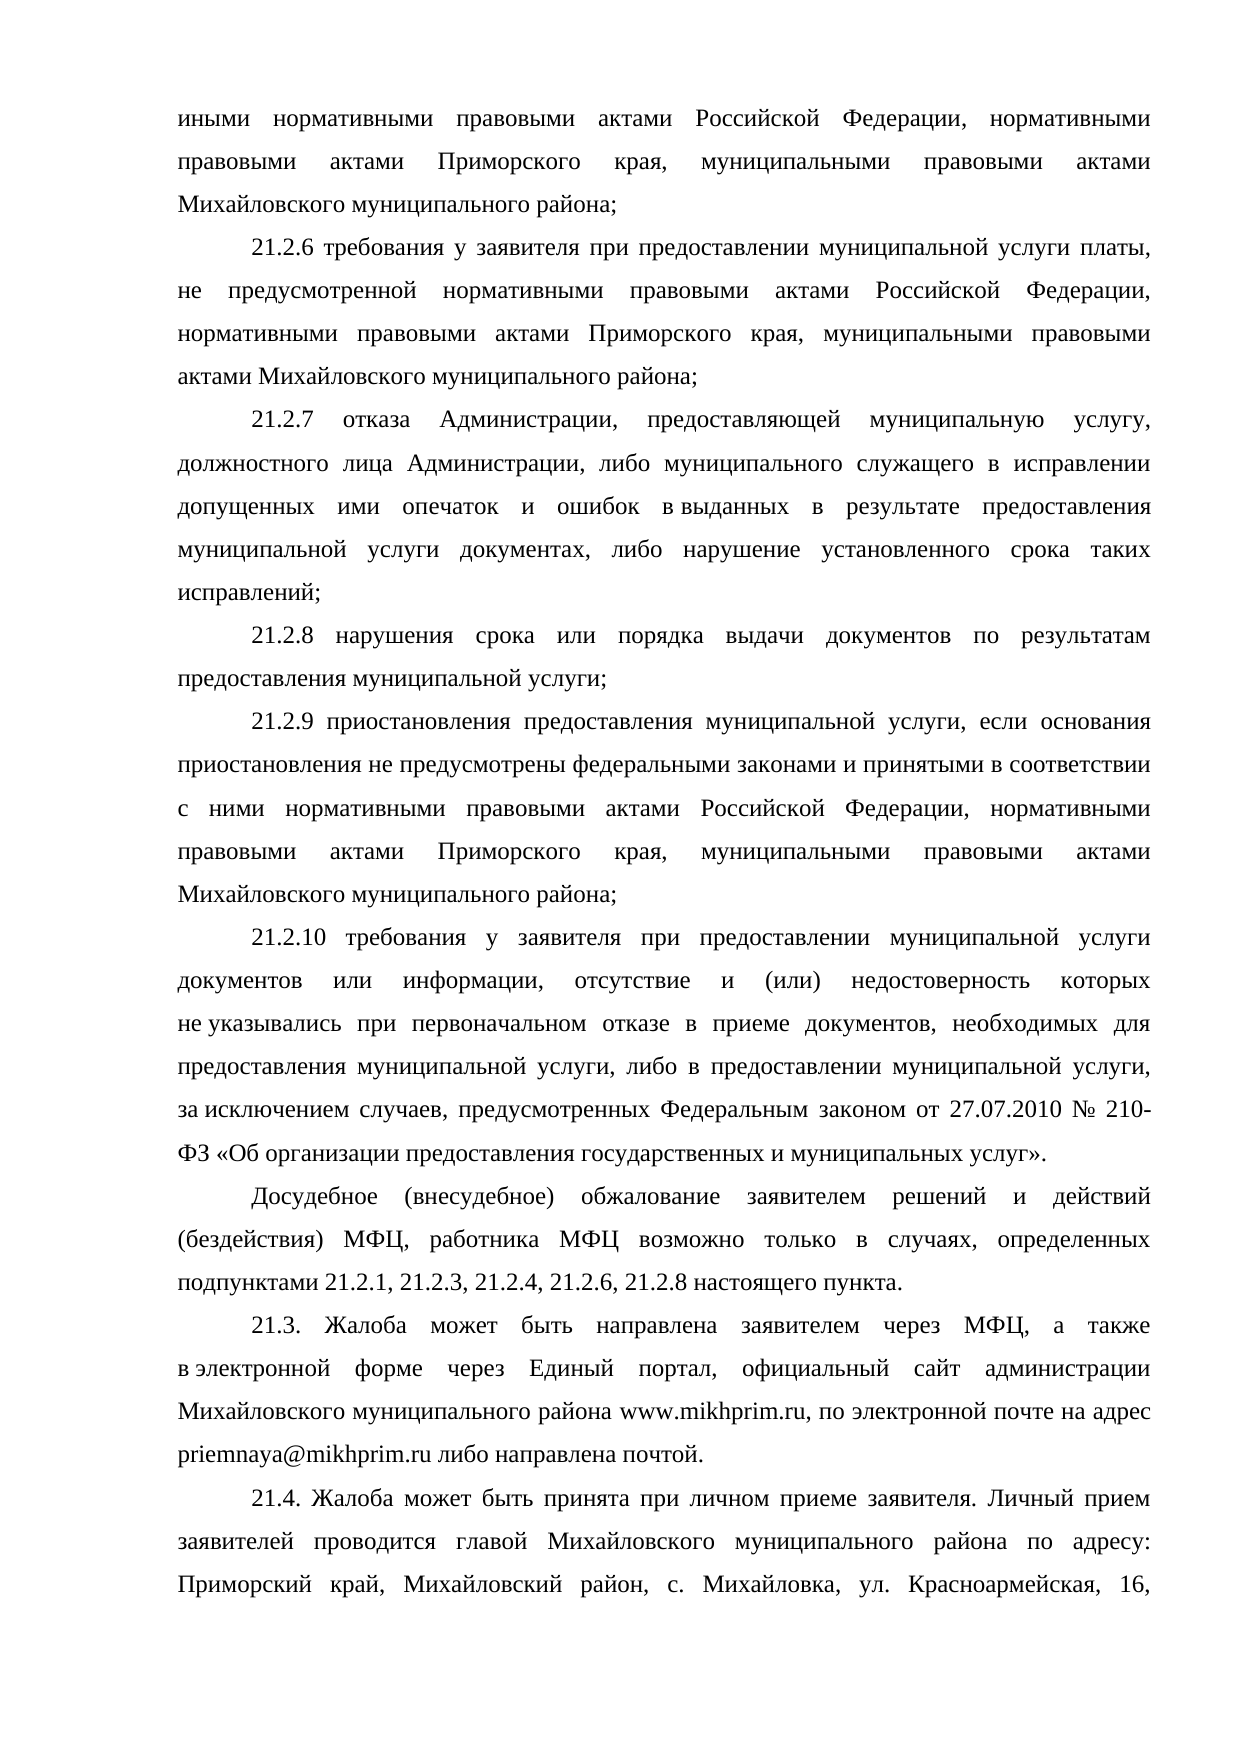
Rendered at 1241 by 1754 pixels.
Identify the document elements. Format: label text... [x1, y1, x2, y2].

text 21.2.8 нарушения срока или порядка выдачи документов по результатам предоставления муниципальной услуги; [177, 620, 1152, 692]
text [177, 103, 1152, 218]
text 21.2.10 требования у заявителя при предоставлении муниципальной услуги документов или информации, отсутствие и (или) недостоверность которых не указывались при первоначальном отказе в приеме документов, необходимых для предоставления муниципальной услуги, либо в предоставлении муниципальной услуги, за исключением случаев, предусмотренных Федеральным законом от 27.07.2010 № 210-ФЗ «Об организации предоставления государственных и муниципальных услуг». [177, 922, 1152, 1166]
text 21.2.7 отказа Администрации, предоставляющей муниципальную услугу, должностного лица Администрации, либо муниципального служащего в исправлении допущенных ими опечаток и ошибок в выданных в результате предоставления муниципальной услуги документах, либо нарушение установленного срока таких исправлений; [177, 404, 1152, 606]
text 21.2.6 требования у заявителя при предоставлении муниципальной услуги платы, не предусмотренной нормативными правовыми актами Российской Федерации, нормативными правовыми актами Приморского края, муниципальными правовыми актами Михайловского муниципального района; [177, 232, 1152, 390]
text 21.2.9 приостановления предоставления муниципальной услуги, если основания приостановления не предусмотрены федеральными законами и принятыми в соответствии с ними нормативными правовыми актами Российской Федерации, нормативными правовыми актами Приморского края, муниципальными правовыми актами Михайловского муниципального района; [177, 706, 1152, 908]
text Досудебное (внесудебное) обжалование заявителем решений и действий (бездействия) МФЦ, работника МФЦ возможно только в случаях, определенных подпунктами 21.2.1, 21.2.3, 21.2.4, 21.2.6, 21.2.8 настоящего пункта. [177, 1181, 1152, 1296]
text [177, 1483, 1152, 1598]
text 21.3. Жалоба может быть направлена заявителем через МФЦ, а также в электронной форме через Единый портал, официальный сайт администрации Михайловского муниципального района www.mikhprim.ru, по электронной почте на адрес priemnaya@mikhprim.ru либо направлена почтой. [177, 1310, 1152, 1468]
